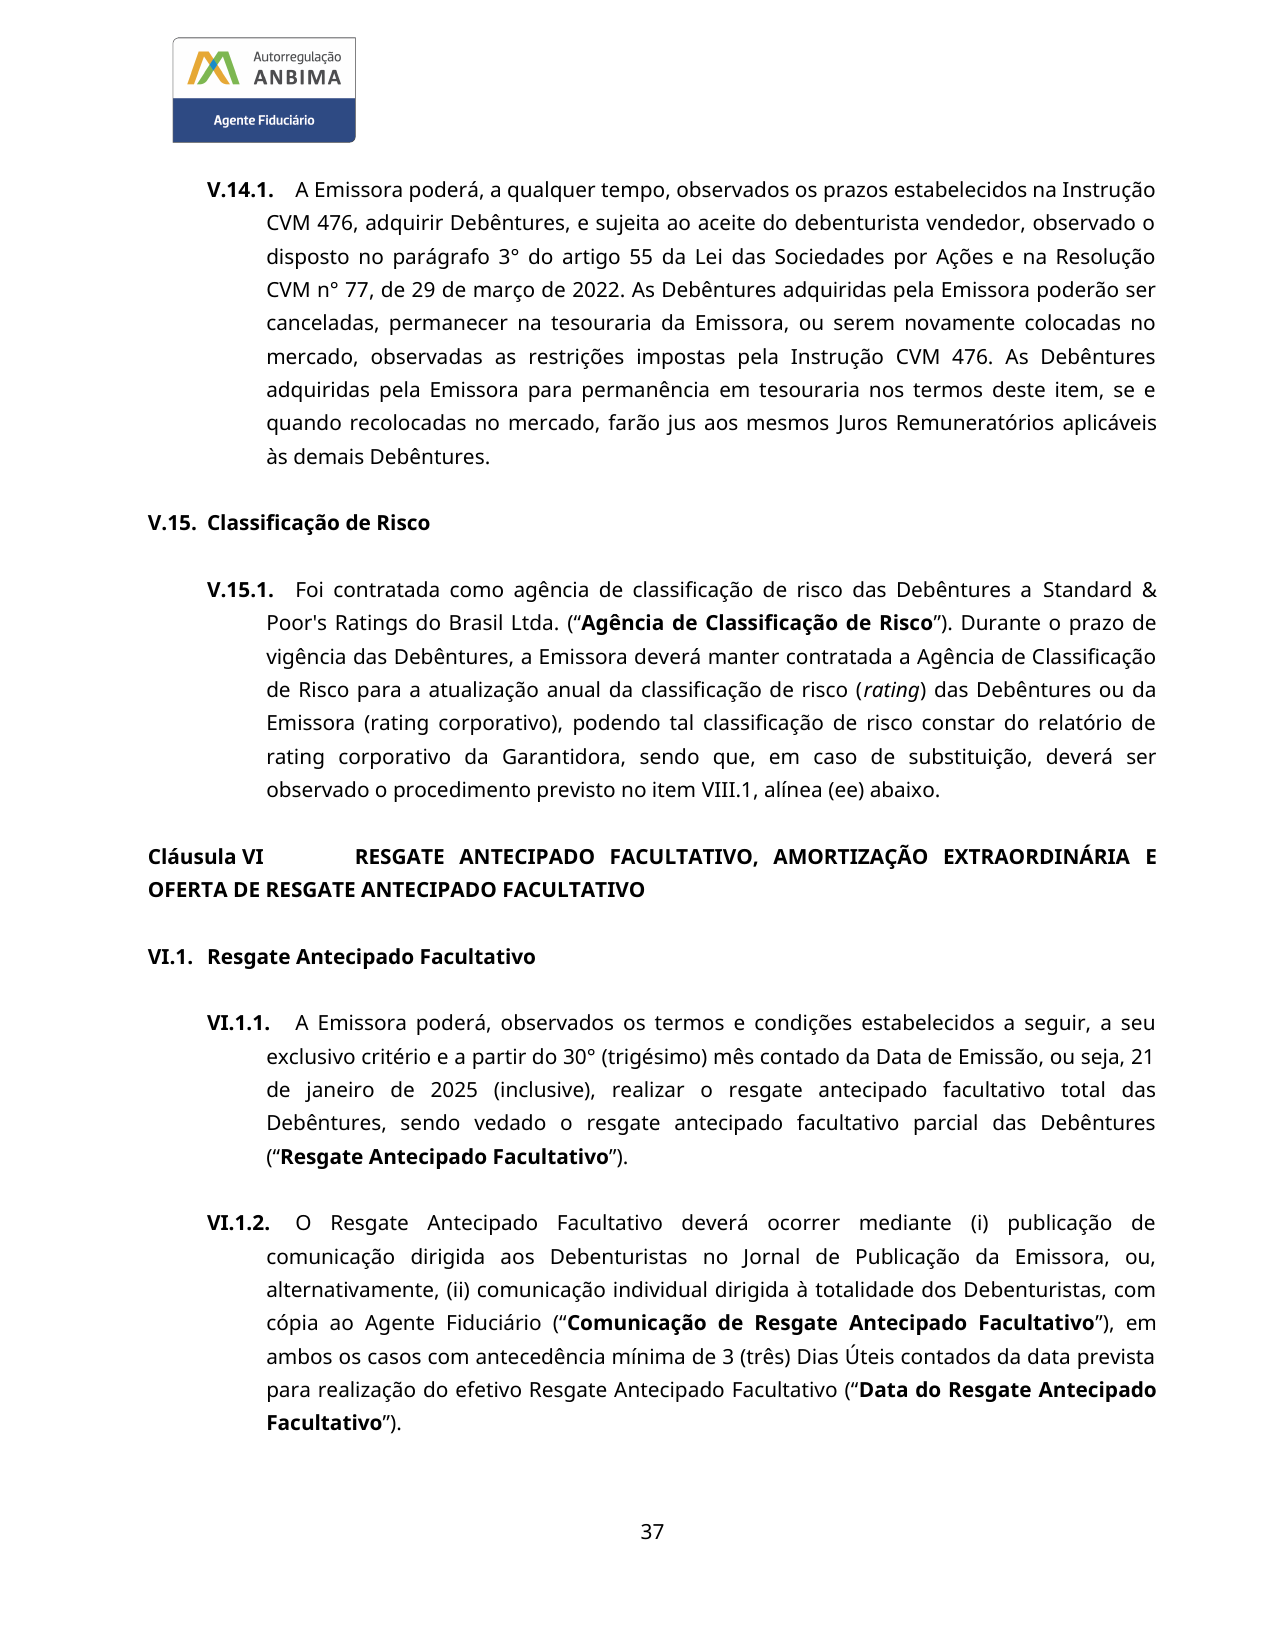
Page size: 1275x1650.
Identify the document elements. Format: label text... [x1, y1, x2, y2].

list O Resgate Antecipado Facultativo deverá ocorrer mediante (i) publicação de comunicação dirigida aos Debenturistas no Jornal de Publicação da Emissora, ou, alternativamente, (ii) comunicação individual dirigida à totalidade dos Debenturistas, com cópia ao Agente Fiduciário (“Comunicação de Resgate Antecipado Facultativo”), em ambos os casos com antecedência mínima de 3 (três) Dias Úteis contados da data prevista para realização do efetivo Resgate Antecipado Facultativo (“Data do Resgate Antecipado Facultativo”). [207, 1204, 1157, 1437]
text Resgate Antecipado Facultativo [148, 937, 1157, 971]
text RESGATE ANTECIPADO FACULTATIVO, AMORTIZAÇÃO EXTRAORDINÁRIA E OFERTA DE RESGATE ANTECIPADO FACULTATIVO [148, 837, 1157, 904]
list Foi contratada como agência de classificação de risco das Debêntures a Standard & Poor's Ratings do Brasil Ltda. (“Agência de Classificação de Risco”). Durante o prazo de vigência das Debêntures, a Emissora deverá manter contratada a Agência de Classificação de Risco para a atualização anual da classificação de risco (rating) das Debêntures ou da Emissora (rating corporativo), podendo tal classificação de risco constar do relatório de rating corporativo da Garantidora, sendo que, em caso de substituição, deverá ser observado o procedimento previsto no item 8.1, alínea (ee) abaixo. [207, 571, 1157, 804]
text Classificação de Risco [148, 504, 1157, 537]
picture [172, 37, 356, 143]
list A Emissora poderá, observados os termos e condições estabelecidos a seguir, a seu exclusivo critério e a partir do 30° (trigésimo) mês contado da Data de Emissão, ou seja, 21 de janeiro de 2025 (inclusive), realizar o resgate antecipado facultativo total das Debêntures, sendo vedado o resgate antecipado facultativo parcial das Debêntures (“Resgate Antecipado Facultativo”). [207, 1004, 1157, 1171]
list A Emissora poderá, a qualquer tempo, observados os prazos estabelecidos na Instrução CVM 476, adquirir Debêntures, e sujeita ao aceite do debenturista vendedor, observado o disposto no parágrafo 3° do artigo 55 da Lei das Sociedades por Ações e na Resolução CVM n° 77, de 29 de março de 2022. As Debêntures adquiridas pela Emissora poderão ser canceladas, permanecer na tesouraria da Emissora, ou serem novamente colocadas no mercado, observadas as restrições impostas pela Instrução CVM 476. As Debêntures adquiridas pela Emissora para permanência em tesouraria nos termos deste item, se e quando recolocadas no mercado, farão jus aos mesmos Juros Remuneratórios aplicáveis às demais Debêntures. [207, 171, 1157, 471]
